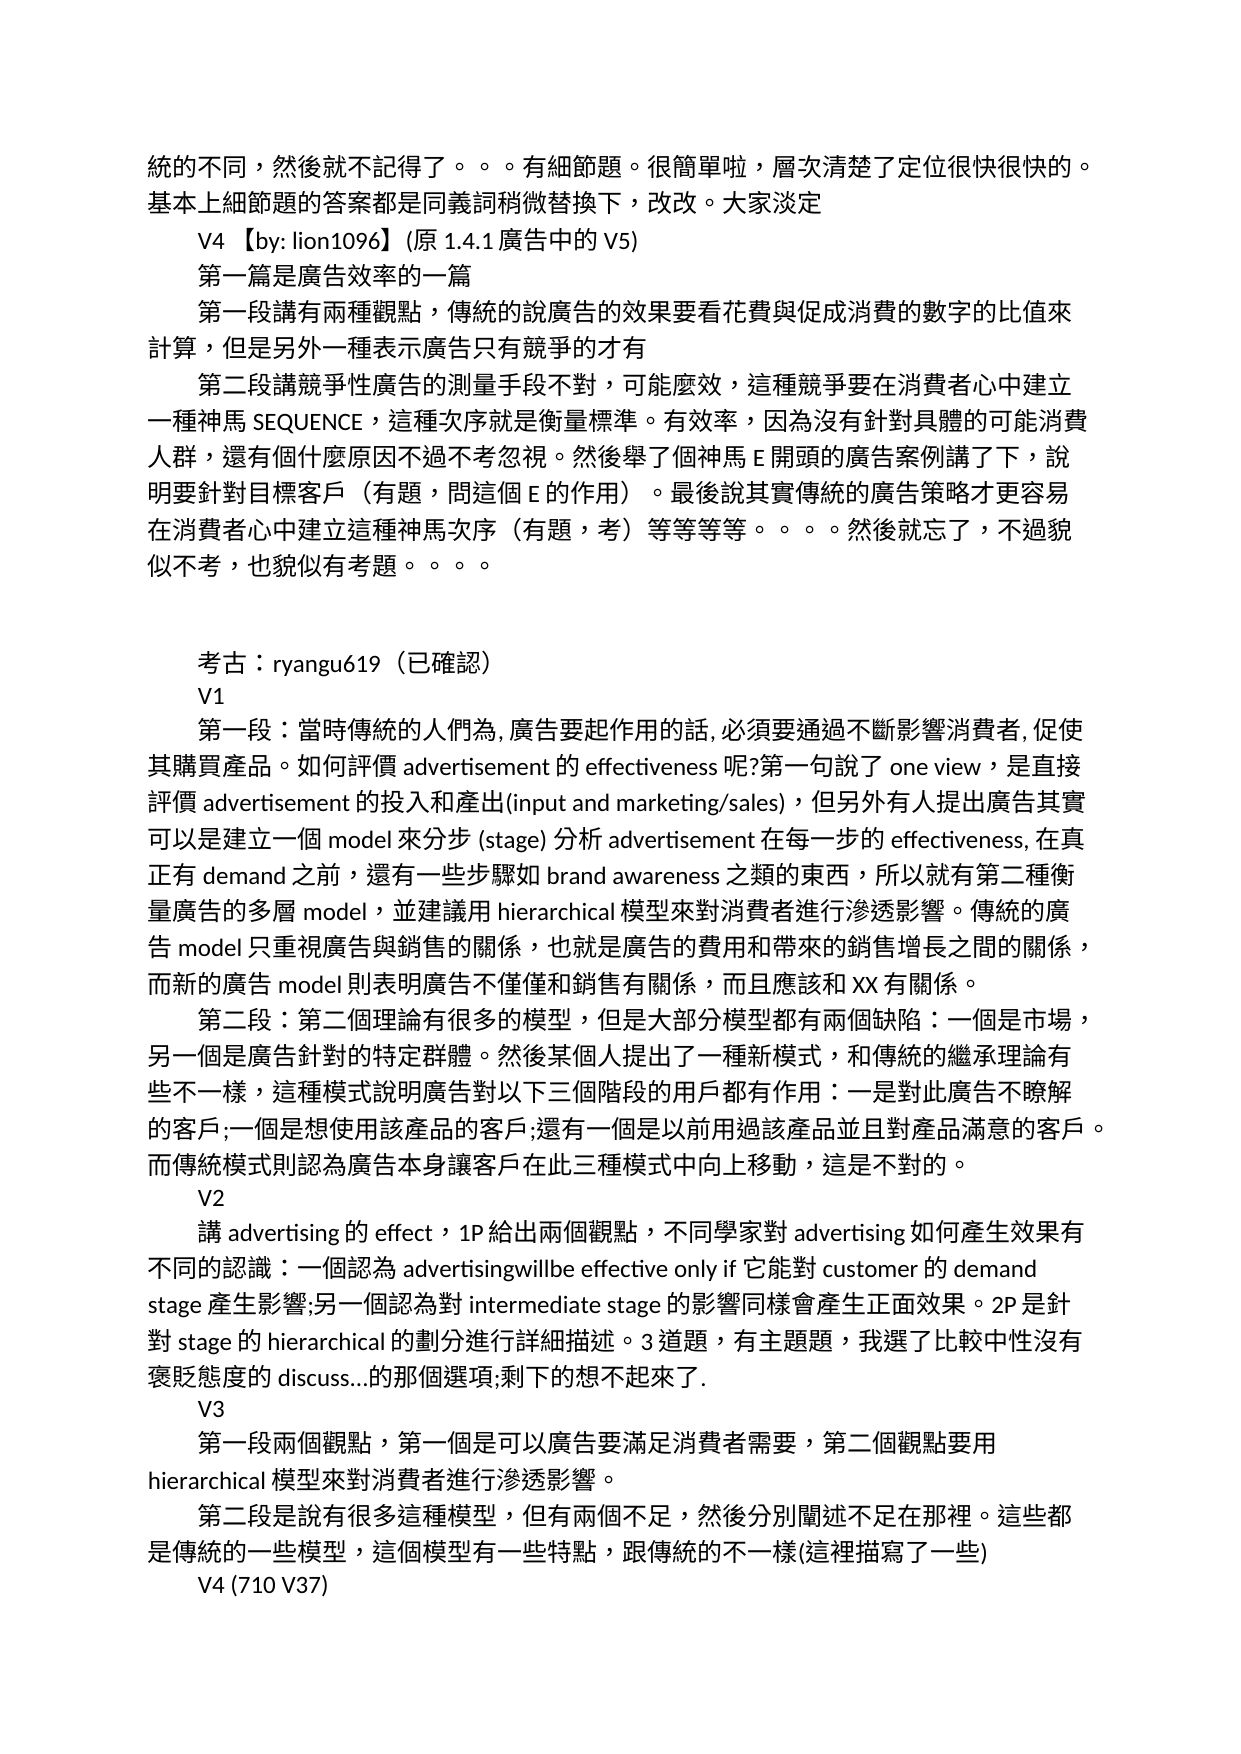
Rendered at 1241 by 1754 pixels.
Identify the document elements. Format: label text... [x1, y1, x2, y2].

text 第一段兩個觀點，第一個是可以廣告要滿足消費者需要，第二個觀點要用hierarchical模型來對消費者進行滲透影響。 [148, 1424, 1093, 1496]
text 第二段是說有很多這種模型，但有兩個不足，然後分別闡述不足在那裡。這些都是傳統的一些模型，這個模型有一些特點，跟傳統的不一樣(這裡描寫了一些) [148, 1496, 1093, 1569]
text V1 [148, 680, 1093, 710]
text 第一段：當時傳統的人們為, 廣告要起作用的話, 必須要通過不斷影響消費者, 促使其購買產品。如何評價advertisement的effectiveness呢?第一句說了one view，是直接評價advertisement的投入和產出(input and marketing/sales)，但另外有人提出廣告其實可以是建立一個model來分步 (stage) 分析advertisement在每一步的effectiveness, 在真正有demand之前，還有一些步驟如brand awareness之類的東西，所以就有第二種衡量廣告的多層model，並建議用hierarchical模型來對消費者進行滲透影響。傳統的廣告model只重視廣告與銷售的關係，也就是廣告的費用和帶來的銷售增長之間的關係，而新的廣告model則表明廣告不僅僅和銷售有關係，而且應該和XX有關係。 [148, 710, 1093, 1000]
text V3 [148, 1393, 1093, 1424]
text 第二段講競爭性廣告的測量手段不對，可能麼效，這種競爭要在消費者心中建立一種神馬SEQUENCE，這種次序就是衡量標準。有效率，因為沒有針對具體的可能消費人群，還有個什麼原因不過不考忽視。然後舉了個神馬E開頭的廣告案例講了下，說明要針對目標客戶（有題，問這個E的作用）。最後說其實傳統的廣告策略才更容易在消費者心中建立這種神馬次序（有題，考）等等等等。。。。然後就忘了，不過貌似不考，也貌似有考題。。。。 [148, 365, 1093, 583]
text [148, 148, 1093, 220]
text V4 (710 V37) [148, 1569, 1093, 1599]
text V4 【by: lion1096】(原1.4.1廣告中的V5) [148, 220, 1093, 256]
text 講advertising的effect，1P給出兩個觀點，不同學家對advertising如何產生效果有不同的認識：一個認為advertisingwillbe effective only if 它能對customer的demand stage產生影響;另一個認為對intermediate stage的影響同樣會產生正面效果。2P是針對stage的hierarchical的劃分進行詳細描述。3道題，有主題題，我選了比較中性沒有褒貶態度的discuss...的那個選項;剩下的想不起來了. [148, 1212, 1093, 1393]
text 第二段：第二個理論有很多的模型，但是大部分模型都有兩個缺陷：一個是市場，另一個是廣告針對的特定群體。然後某個人提出了一種新模式，和傳統的繼承理論有些不一樣，這種模式說明廣告對以下三個階段的用戶都有作用：一是對此廣告不瞭解的客戶;一個是想使用該產品的客戶;還有一個是以前用過該產品並且對產品滿意的客戶。而傳統模式則認為廣告本身讓客戶在此三種模式中向上移動，這是不對的。 [148, 1000, 1093, 1182]
text 第一篇是廣告效率的一篇 [148, 256, 1093, 293]
text 考古：ryangu619（已確認） [148, 644, 1093, 680]
text 第一段講有兩種觀點，傳統的說廣告的效果要看花費與促成消費的數字的比值來計算，但是另外一種表示廣告只有競爭的才有 [148, 293, 1093, 365]
text V2 [148, 1182, 1093, 1212]
